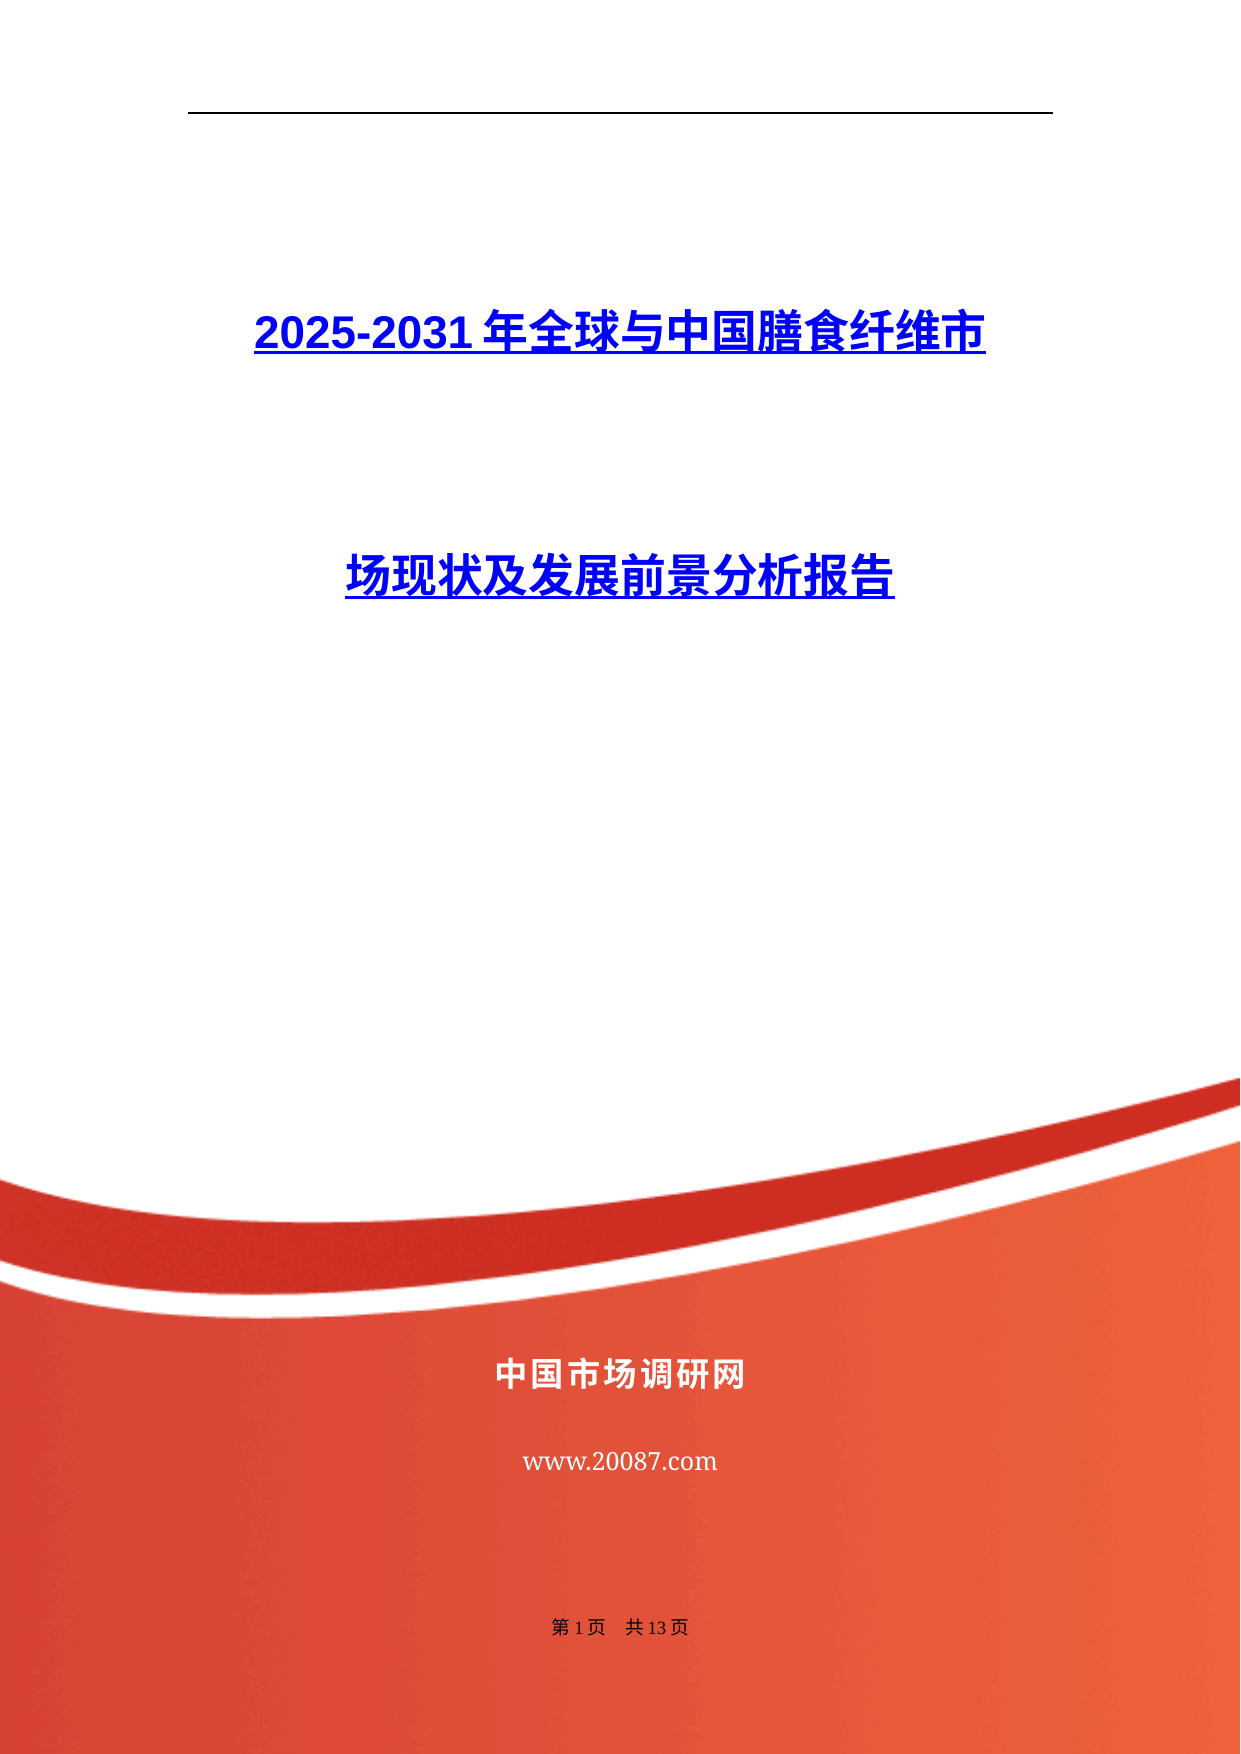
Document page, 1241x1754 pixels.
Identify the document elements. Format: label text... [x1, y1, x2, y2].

picture [0, 1006, 1241, 1754]
text www.20087.com [187, 1428, 1053, 1493]
table_header 2025-2031年全球与中国膳食纤维市场现状及发展前景分析报告 [188, 207, 1053, 773]
subtitle 中国市场调研网 [187, 1339, 1053, 1404]
